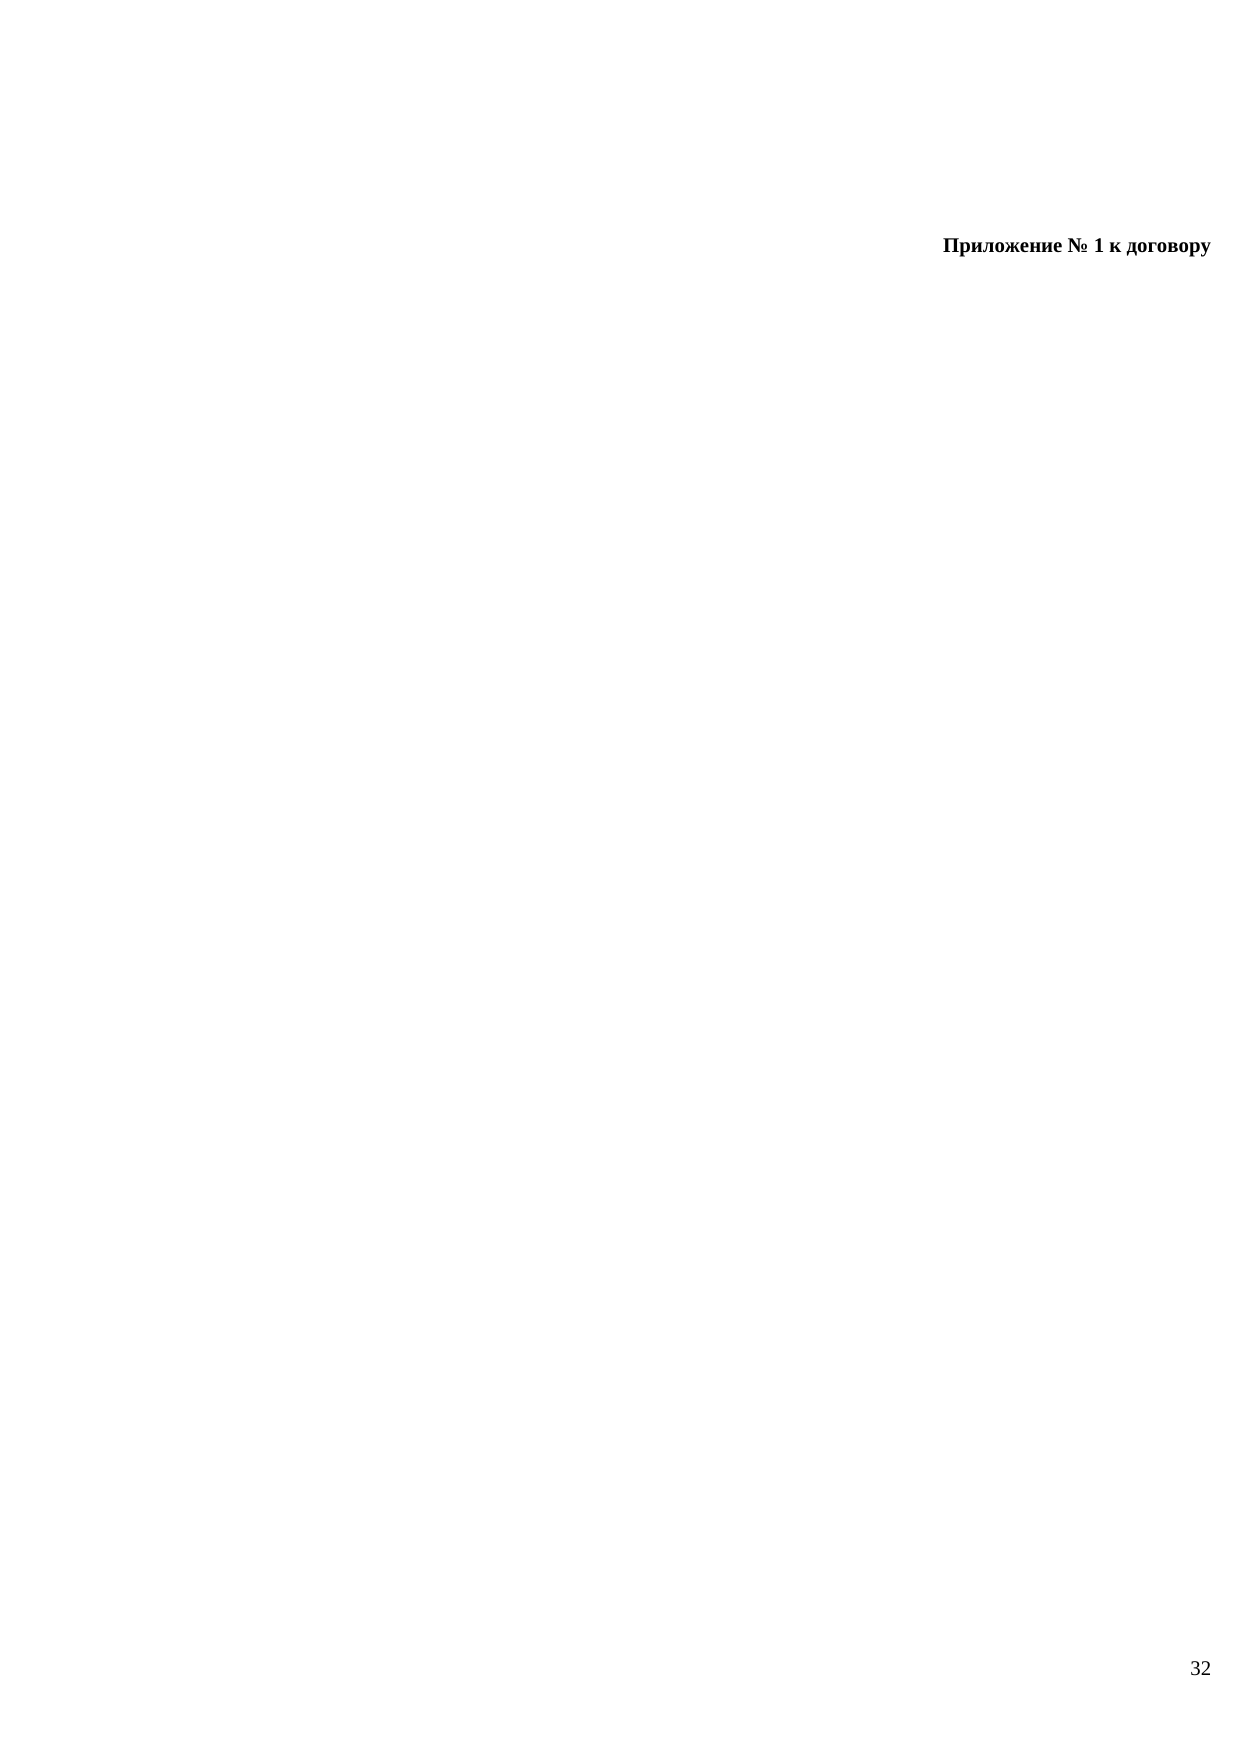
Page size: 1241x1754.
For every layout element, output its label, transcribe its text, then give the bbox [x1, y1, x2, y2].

list Приложение № 1 к договору [177, 233, 1211, 257]
